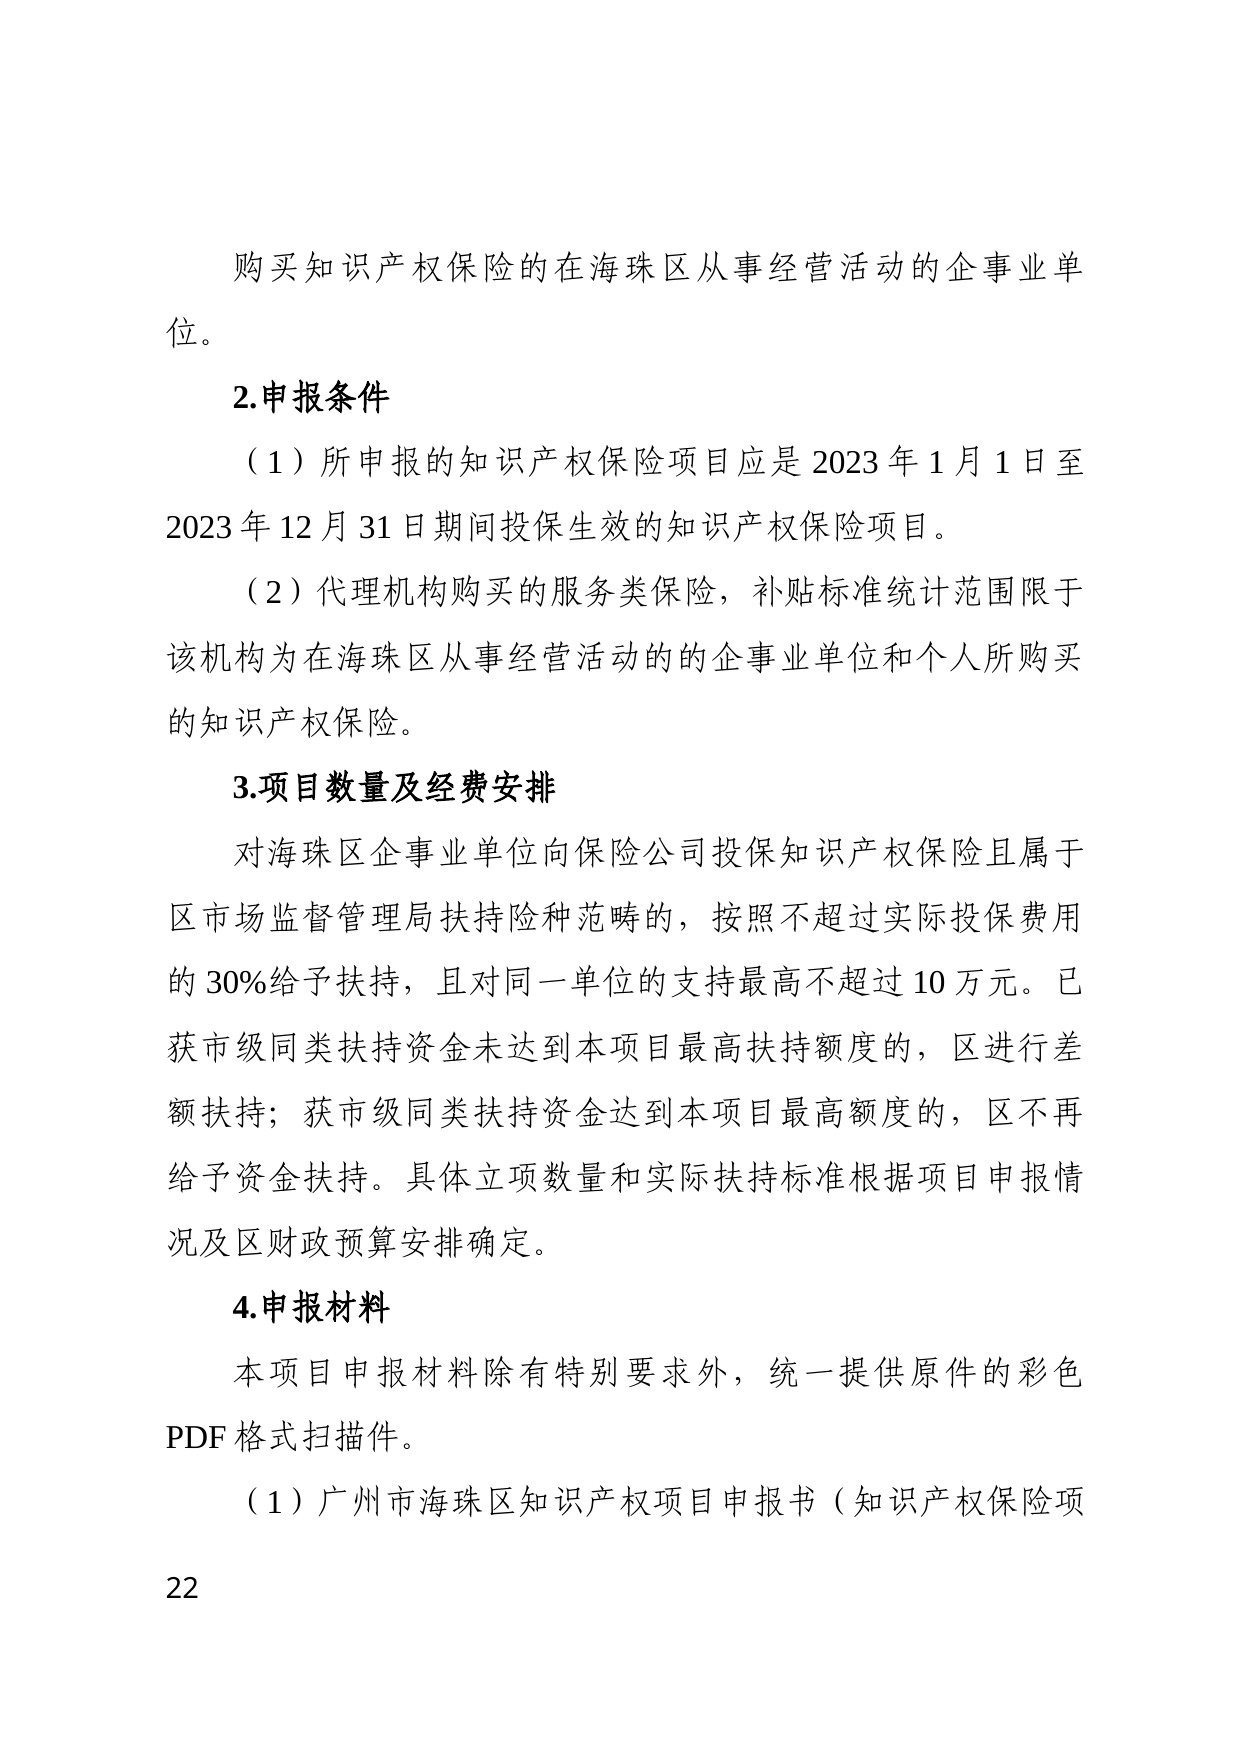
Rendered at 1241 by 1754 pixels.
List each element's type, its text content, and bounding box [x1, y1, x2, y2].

text 4.申报材料 [165, 1273, 1087, 1338]
text 2.申报条件 [165, 363, 1087, 428]
text 3.项目数量及经费安排 [165, 753, 1087, 818]
text （1）所申报的知识产权保险项目应是2023年1月1日至2023年12月31日期间投保生效的知识产权保险项目。 [165, 428, 1087, 558]
text （2）代理机构购买的服务类保险，补贴标准统计范围限于该机构为在海珠区从事经营活动的的企事业单位和个人所购买的知识产权保险。 [165, 558, 1087, 753]
text 购买知识产权保险的在海珠区从事经营活动的企事业单位。 [165, 233, 1087, 363]
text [165, 1468, 1087, 1533]
text 本项目申报材料除有特别要求外，统一提供原件的彩色PDF格式扫描件。 [165, 1338, 1087, 1468]
text 对海珠区企事业单位向保险公司投保知识产权保险且属于区市场监督管理局扶持险种范畴的，按照不超过实际投保费用的30%给予扶持，且对同一单位的支持最高不超过10万元。已获市级同类扶持资金未达到本项目最高扶持额度的，区进行差额扶持；获市级同类扶持资金达到本项目最高额度的，区不再给予资金扶持。具体立项数量和实际扶持标准根据项目申报情况及区财政预算安排确定。 [165, 818, 1087, 1273]
